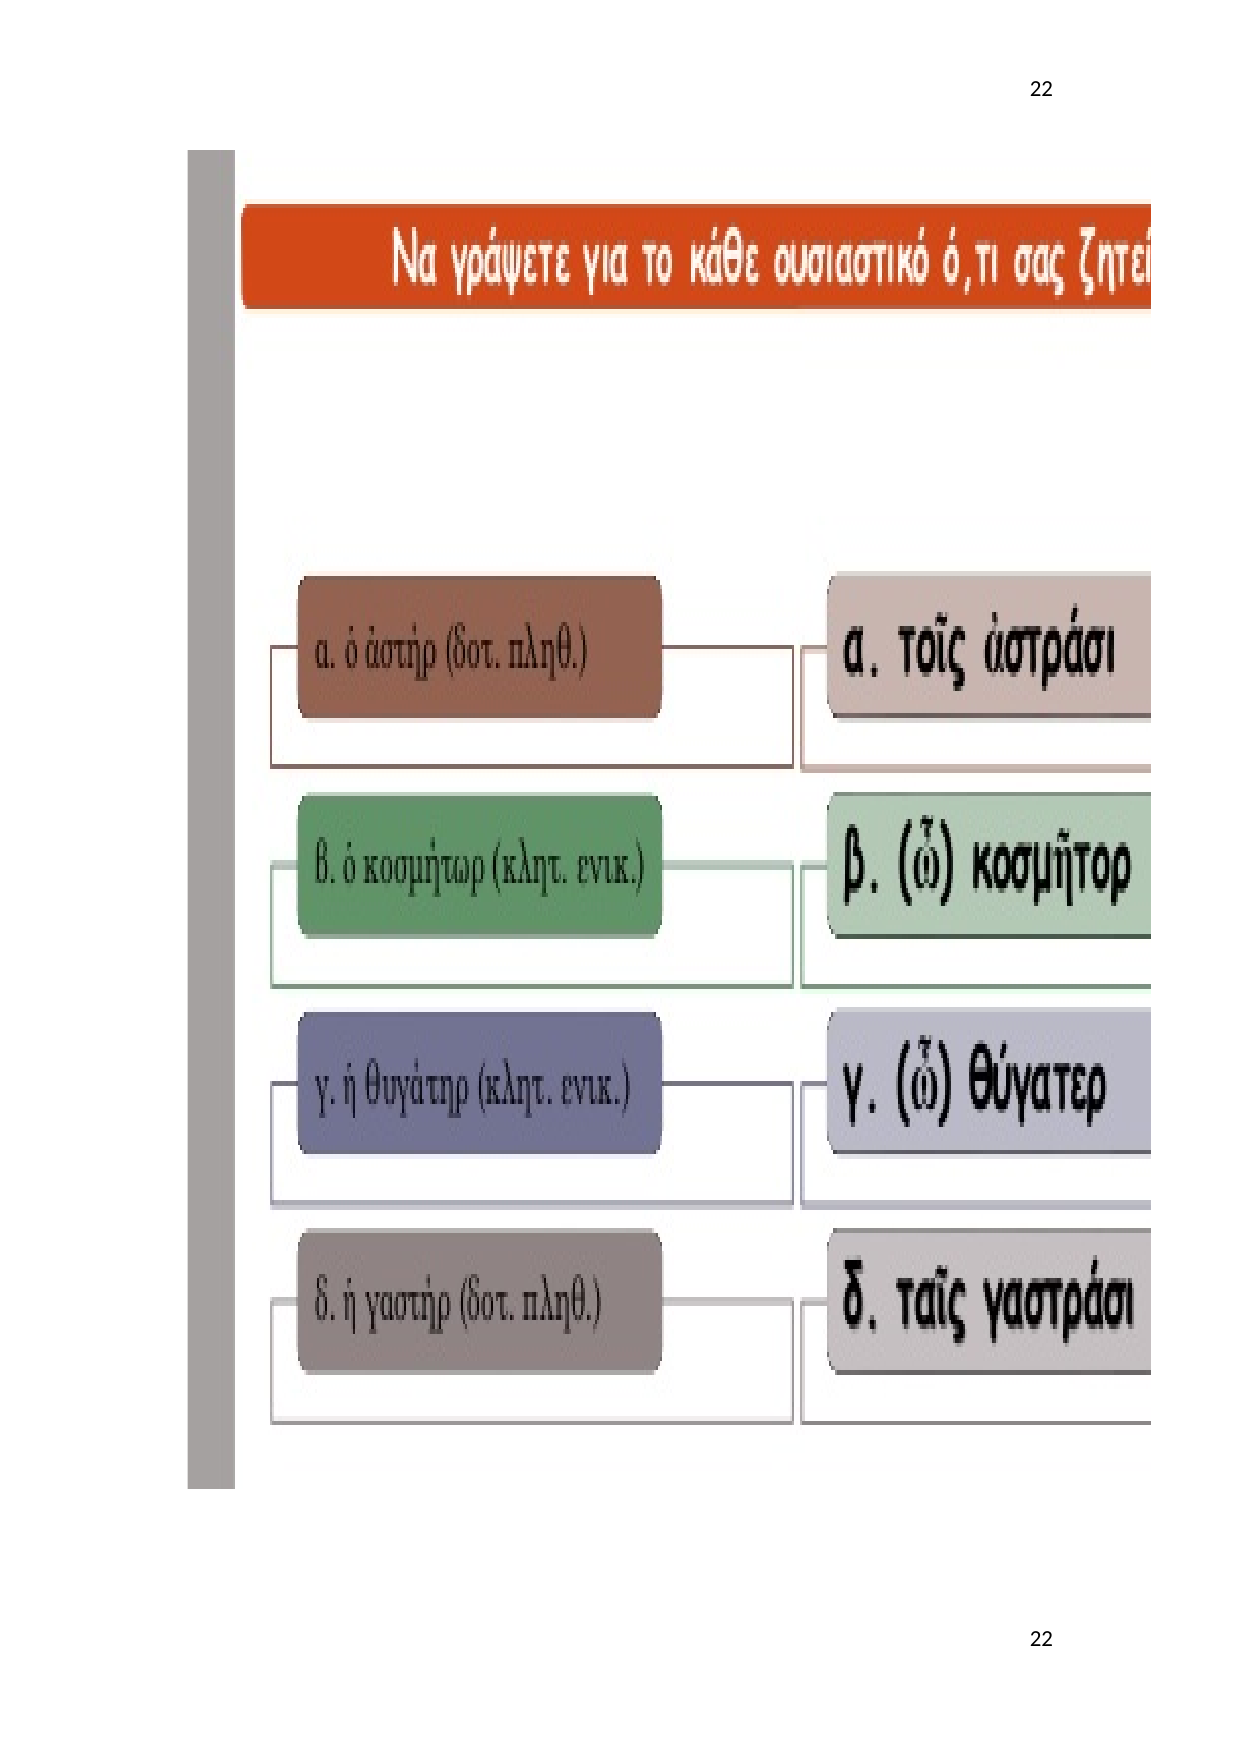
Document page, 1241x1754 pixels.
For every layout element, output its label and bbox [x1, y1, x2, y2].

picture [187, 150, 1151, 1489]
